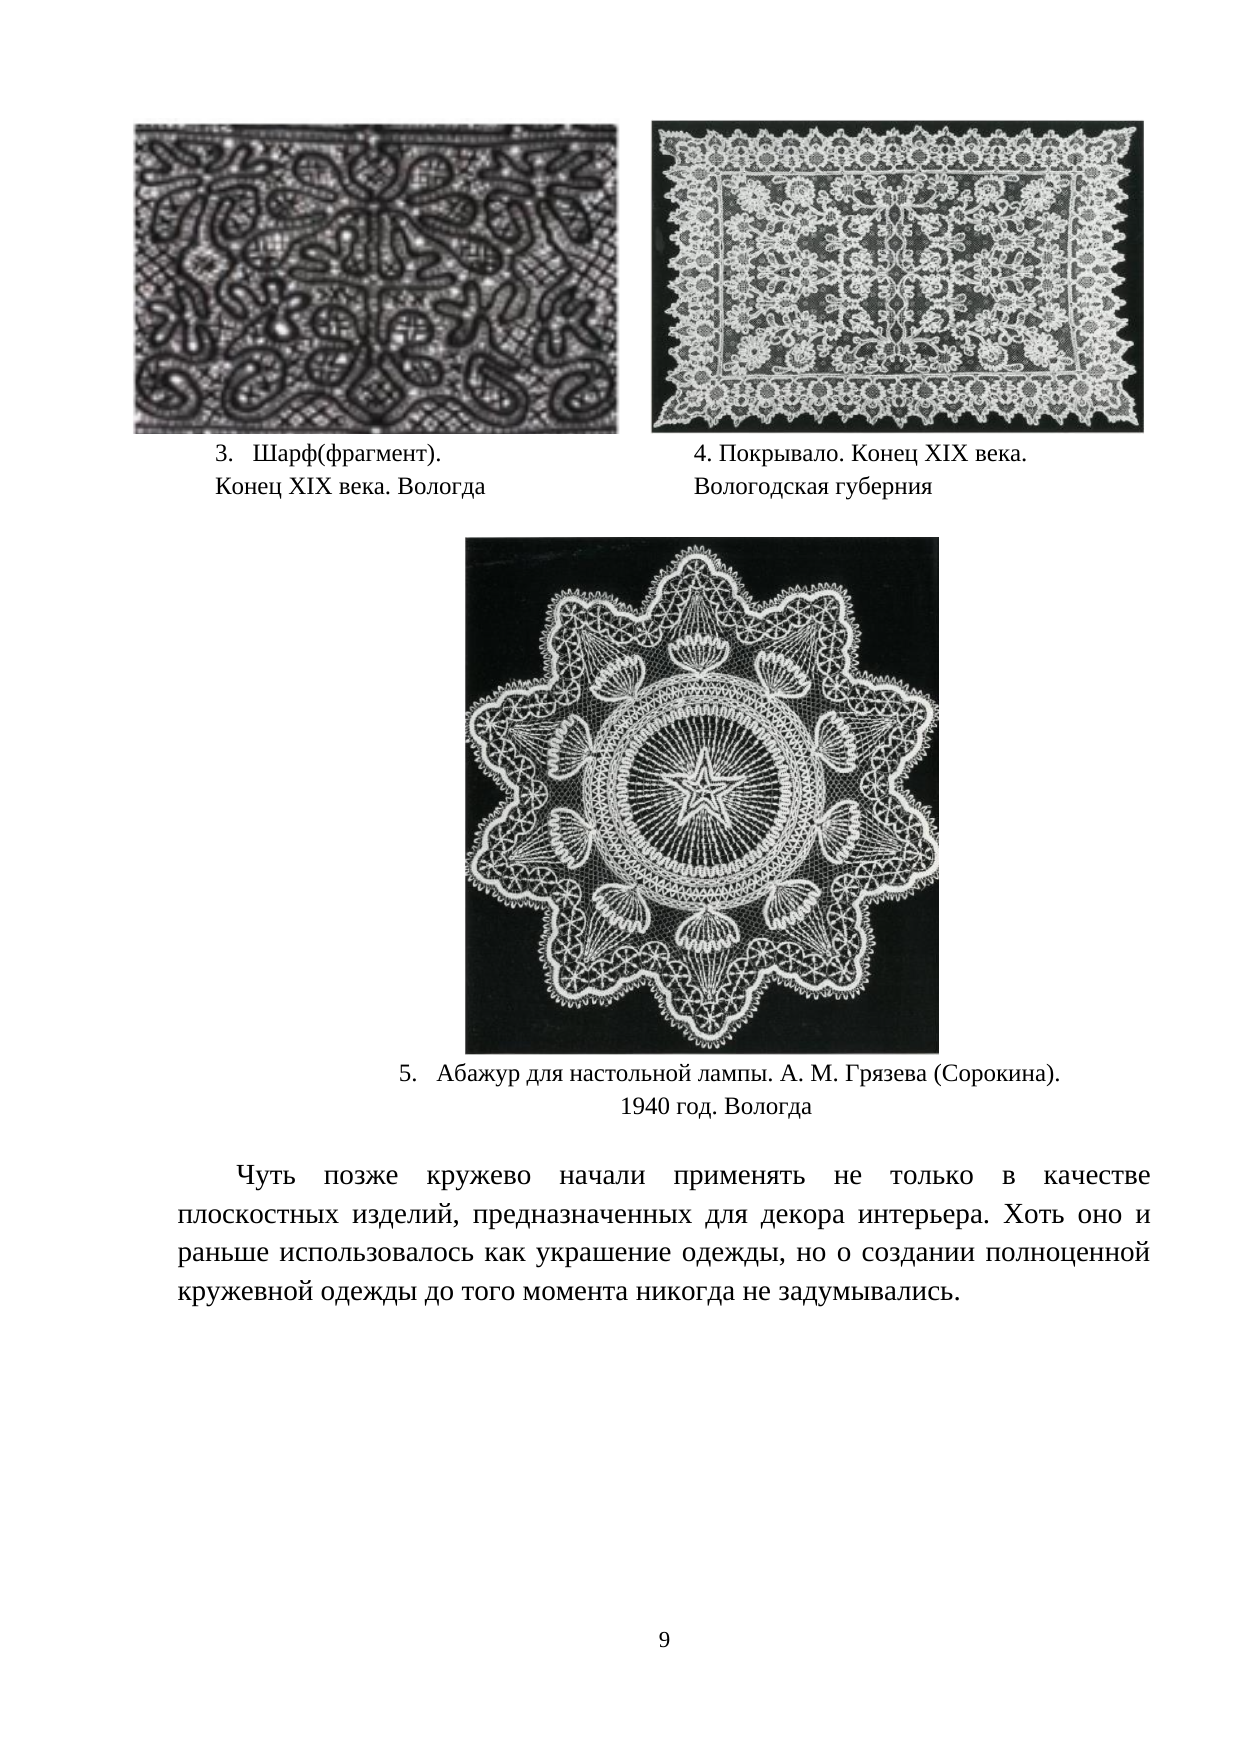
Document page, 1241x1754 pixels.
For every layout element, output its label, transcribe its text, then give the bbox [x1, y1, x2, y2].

list Шарф(фрагмент). 4. Покрывало. Конец XIX века. [215, 438, 1152, 467]
picture [132, 118, 620, 434]
text Конец XIX века. Вологда Вологодская губерния [215, 471, 1152, 500]
picture [464, 537, 939, 1055]
picture [650, 119, 1145, 434]
list 1940 год. Вологда [547, 1091, 1152, 1120]
list Чуть позже кружево начали применять не только в качестве плоскостных изделий, предназначенных для декора интерьера. Хоть оно и раньше использовалось как украшение одежды, но о создании полноценной кружевной одежды до того момента никогда не задумывались. [177, 1157, 1152, 1307]
list Абажур для настольной лампы. А. М. Грязева (Сорокина). [398, 1058, 1152, 1087]
